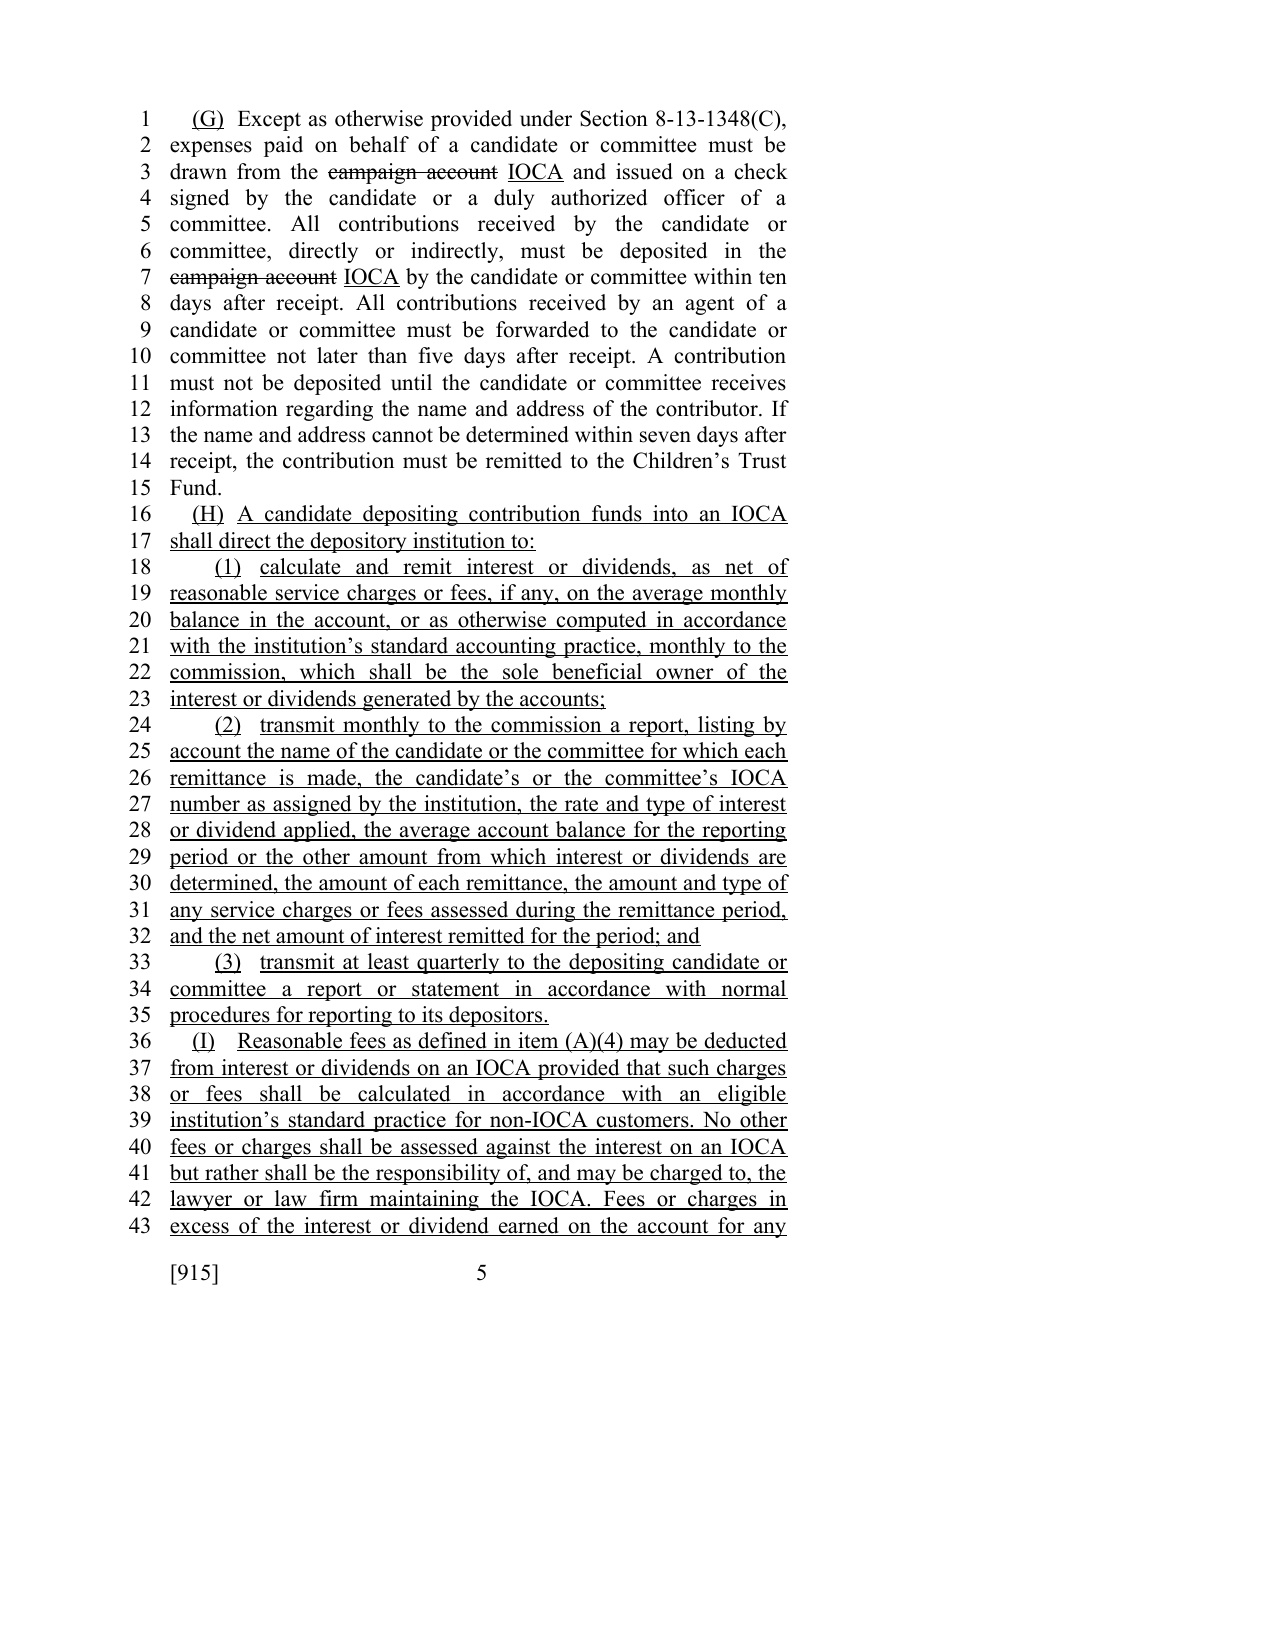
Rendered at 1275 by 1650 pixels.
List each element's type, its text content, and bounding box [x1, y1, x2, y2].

text (3) transmit at least quarterly to the depositing candidate or committee a report or statement in accordance with normal procedures for reporting to its depositors. [169, 999, 787, 1027]
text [169, 1209, 787, 1235]
text (3) transmit at least quarterly to the depositing candidate or committee a report or statement in accordance with normal procedures for reporting to its depositors. [169, 948, 787, 998]
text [169, 105, 787, 500]
text (H) A candidate depositing contribution funds into an IOCA shall direct the depository institution to: [169, 500, 787, 553]
text (1) calculate and remit interest or dividends, as net of reasonable service charges or fees, if any, on the average monthly balance in the account, or as otherwise computed in accordance with the institution’s standard accounting practice, monthly to the commission, which shall be the sole beneficial owner of the interest or dividends generated by the accounts; [169, 553, 787, 602]
